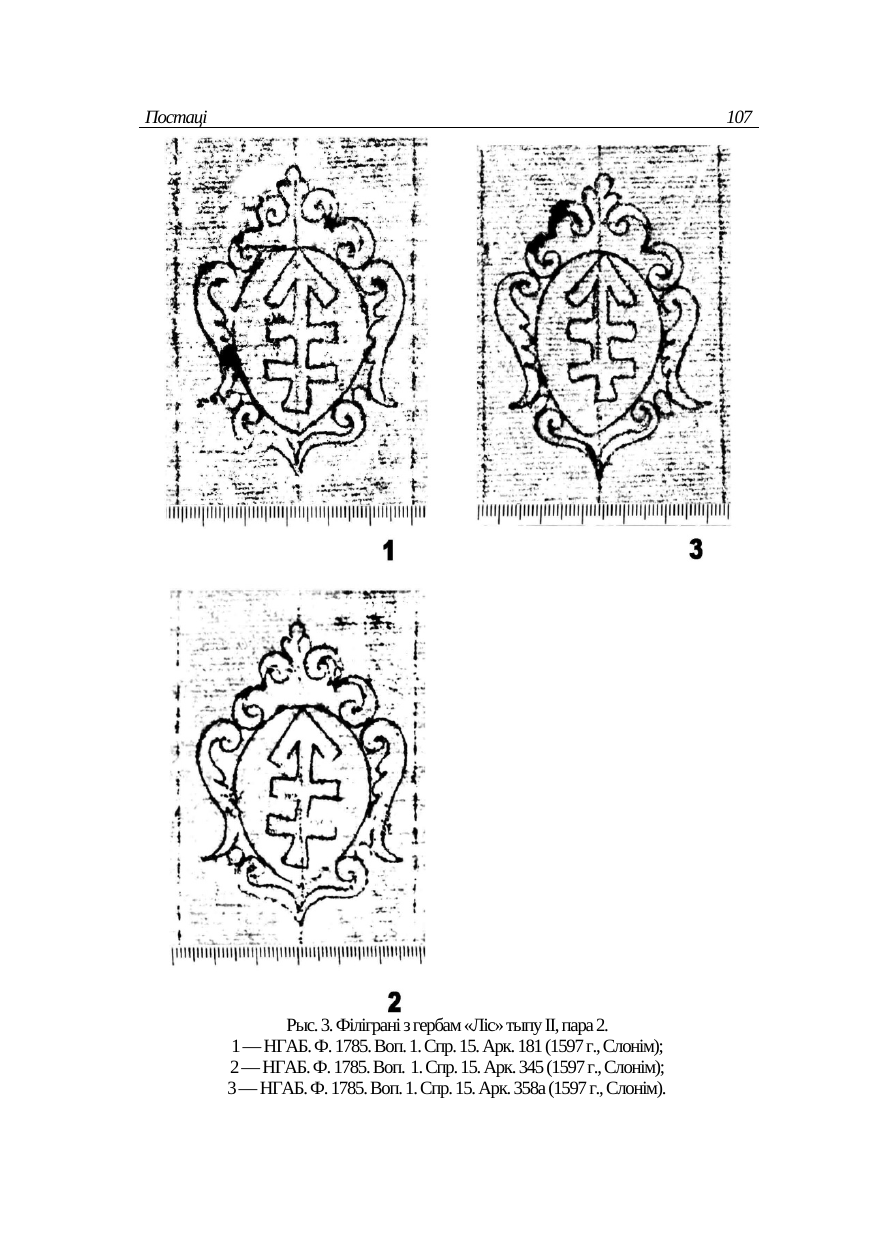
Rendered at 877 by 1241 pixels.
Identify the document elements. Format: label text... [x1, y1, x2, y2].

text Рыс. 3. Філіграні з гербам «Ліс» тыпу ІІ, пара 2. 1 — НГАБ. Ф. 1785. Воп. 1. Спр. 15. Арк. 181 (1597 г., Слонім); 2 — НГАБ. Ф. 1785. Воп. 1. Спр. 15. Арк. 345 (1597 г., Слонім); 3 — НГАБ. Ф. 1785. Воп. 1. Спр. 15. Арк. 358а (1597 г., Слонім). [136, 1015, 759, 1098]
picture [158, 130, 737, 1013]
